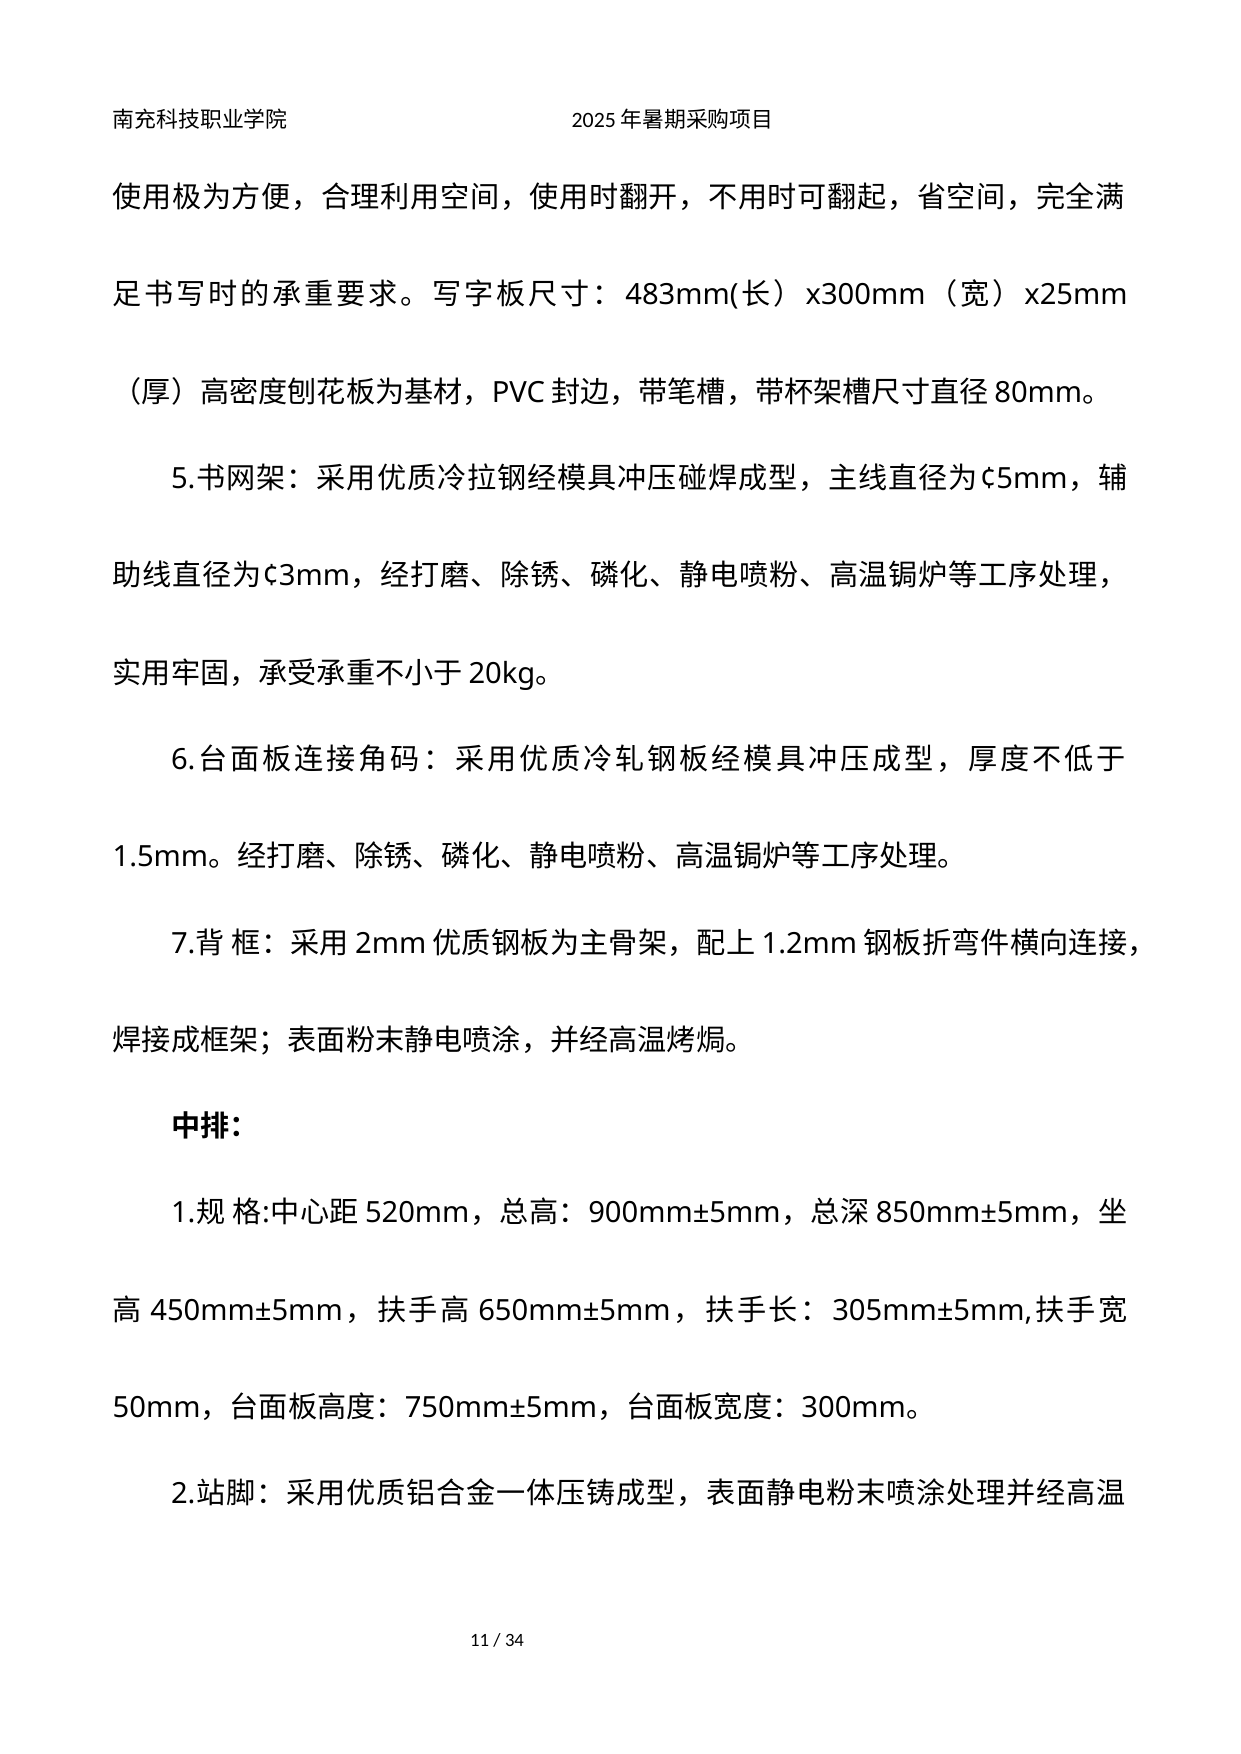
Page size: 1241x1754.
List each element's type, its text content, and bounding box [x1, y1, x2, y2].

text 1.规 格:中心距520mm，总高：900mm±5mm，总深850mm±5mm，坐高450mm±5mm，扶手高650mm±5mm，扶手长：305mm±5mm,扶手宽50mm，台面板高度：750mm±5mm，台面板宽度：300mm。 [112, 1178, 1128, 1438]
text 5.书网架：采用优质冷拉钢经模具冲压碰焊成型，主线直径为¢5mm，辅助线直径为¢3mm，经打磨、除锈、磷化、静电喷粉、高温锔炉等工序处理，实用牢固，承受承重不小于20kg。 [112, 443, 1128, 703]
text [112, 162, 1128, 422]
text 6.台面板连接角码：采用优质冷轧钢板经模具冲压成型，厚度不低于1.5mm。经打磨、除锈、磷化、静电喷粉、高温锔炉等工序处理。 [112, 724, 1128, 887]
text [112, 1459, 1128, 1524]
text 7.背 框：采用2mm优质钢板为主骨架，配上1.2mm钢板折弯件横向连接，焊接成框架；表面粉末静电喷涂，并经高温烤焗。 [112, 908, 1128, 1070]
text 中排： [112, 1092, 1128, 1157]
